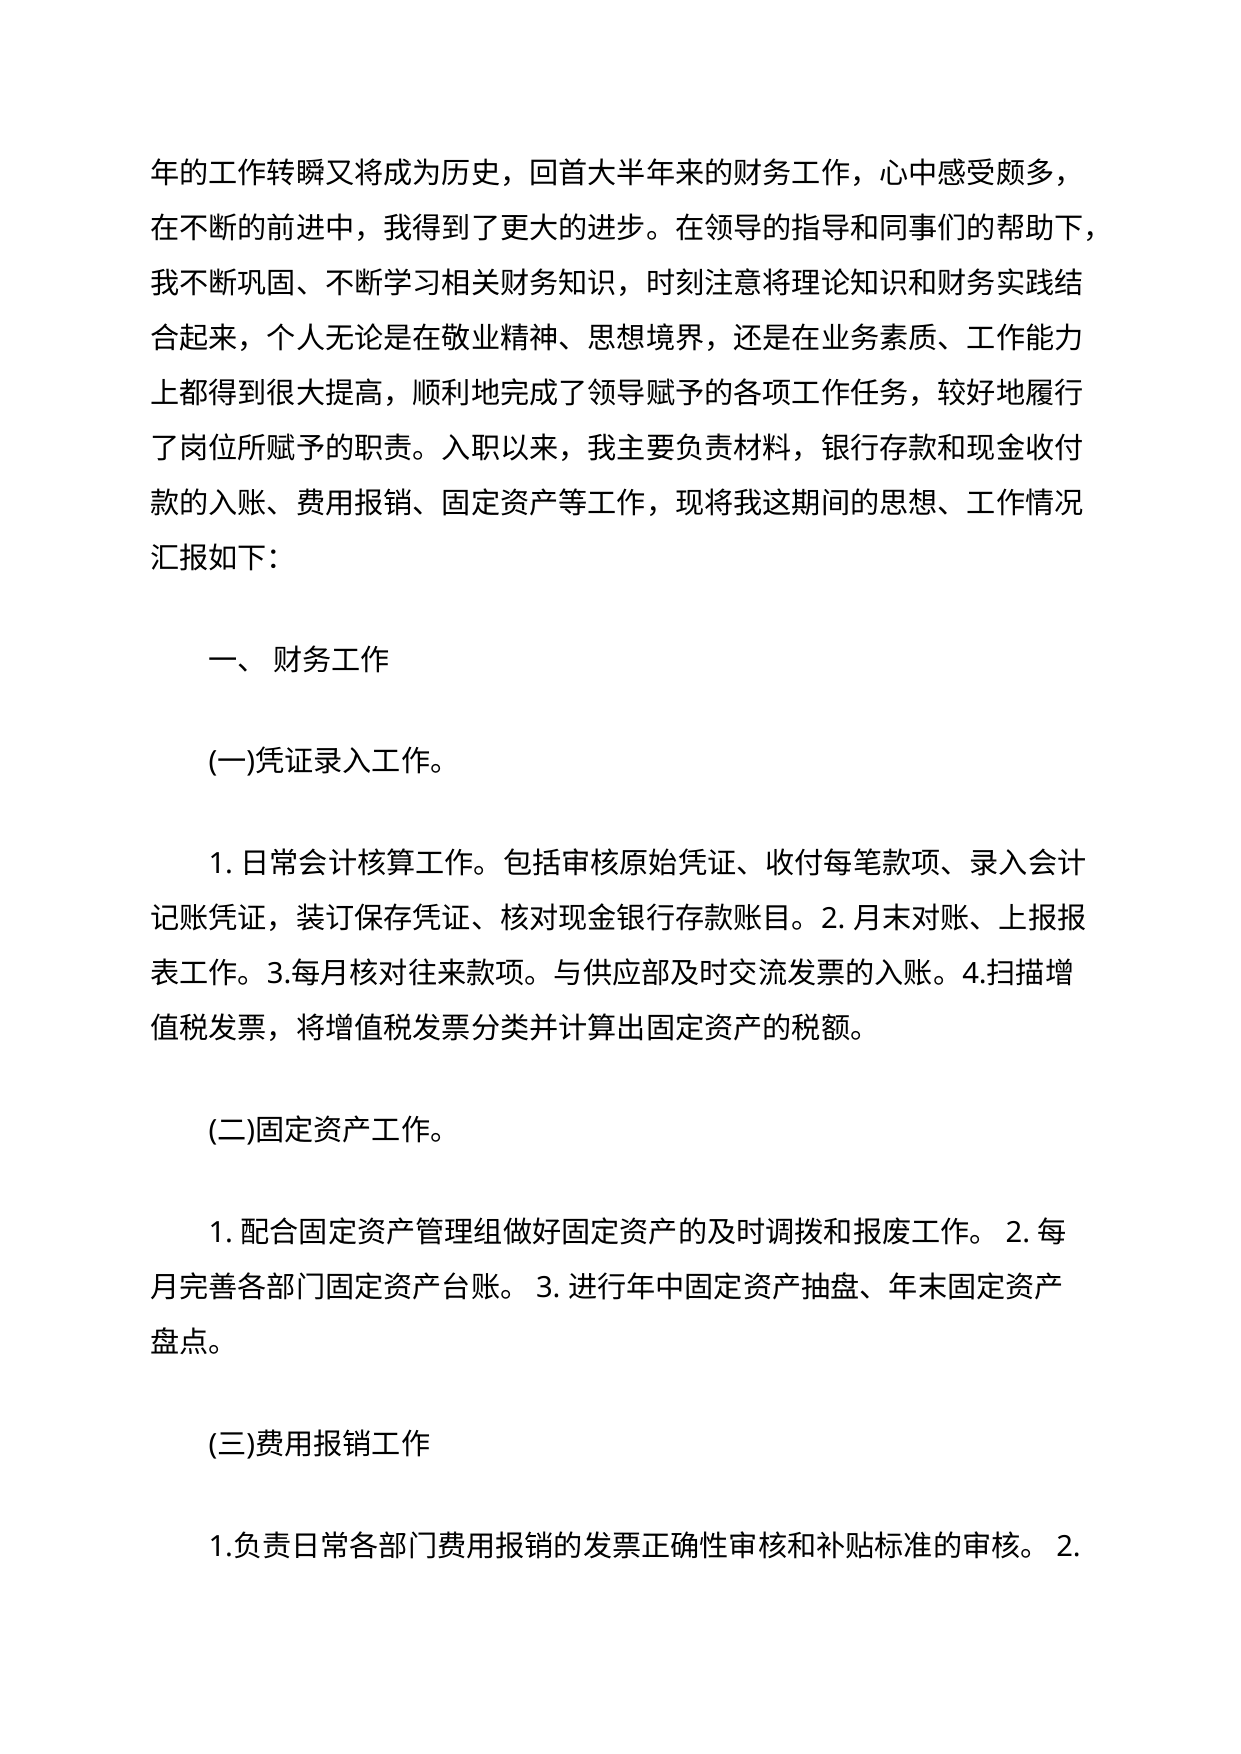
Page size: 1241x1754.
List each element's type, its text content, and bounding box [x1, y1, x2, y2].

text 一、 财务工作 [150, 636, 1090, 678]
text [150, 150, 1090, 577]
text (二)固定资产工作。 [150, 1107, 1090, 1149]
text (三)费用报销工作 [150, 1420, 1090, 1463]
text 1. 配合固定资产管理组做好固定资产的及时调拨和报废工作。 2. 每月完善各部门固定资产台账。 3. 进行年中固定资产抽盘、年末固定资产盘点。 [150, 1208, 1090, 1361]
text 1. 日常会计核算工作。包括审核原始凭证、收付每笔款项、录入会计记账凭证，装订保存凭证、核对现金银行存款账目。2. 月末对账、上报报表工作。3.每月核对往来款项。与供应部及时交流发票的入账。4.扫描增值税发票，将增值税发票分类并计算出固定资产的税额。 [150, 840, 1090, 1047]
text (一)凭证录入工作。 [150, 738, 1090, 780]
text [150, 1522, 1090, 1565]
